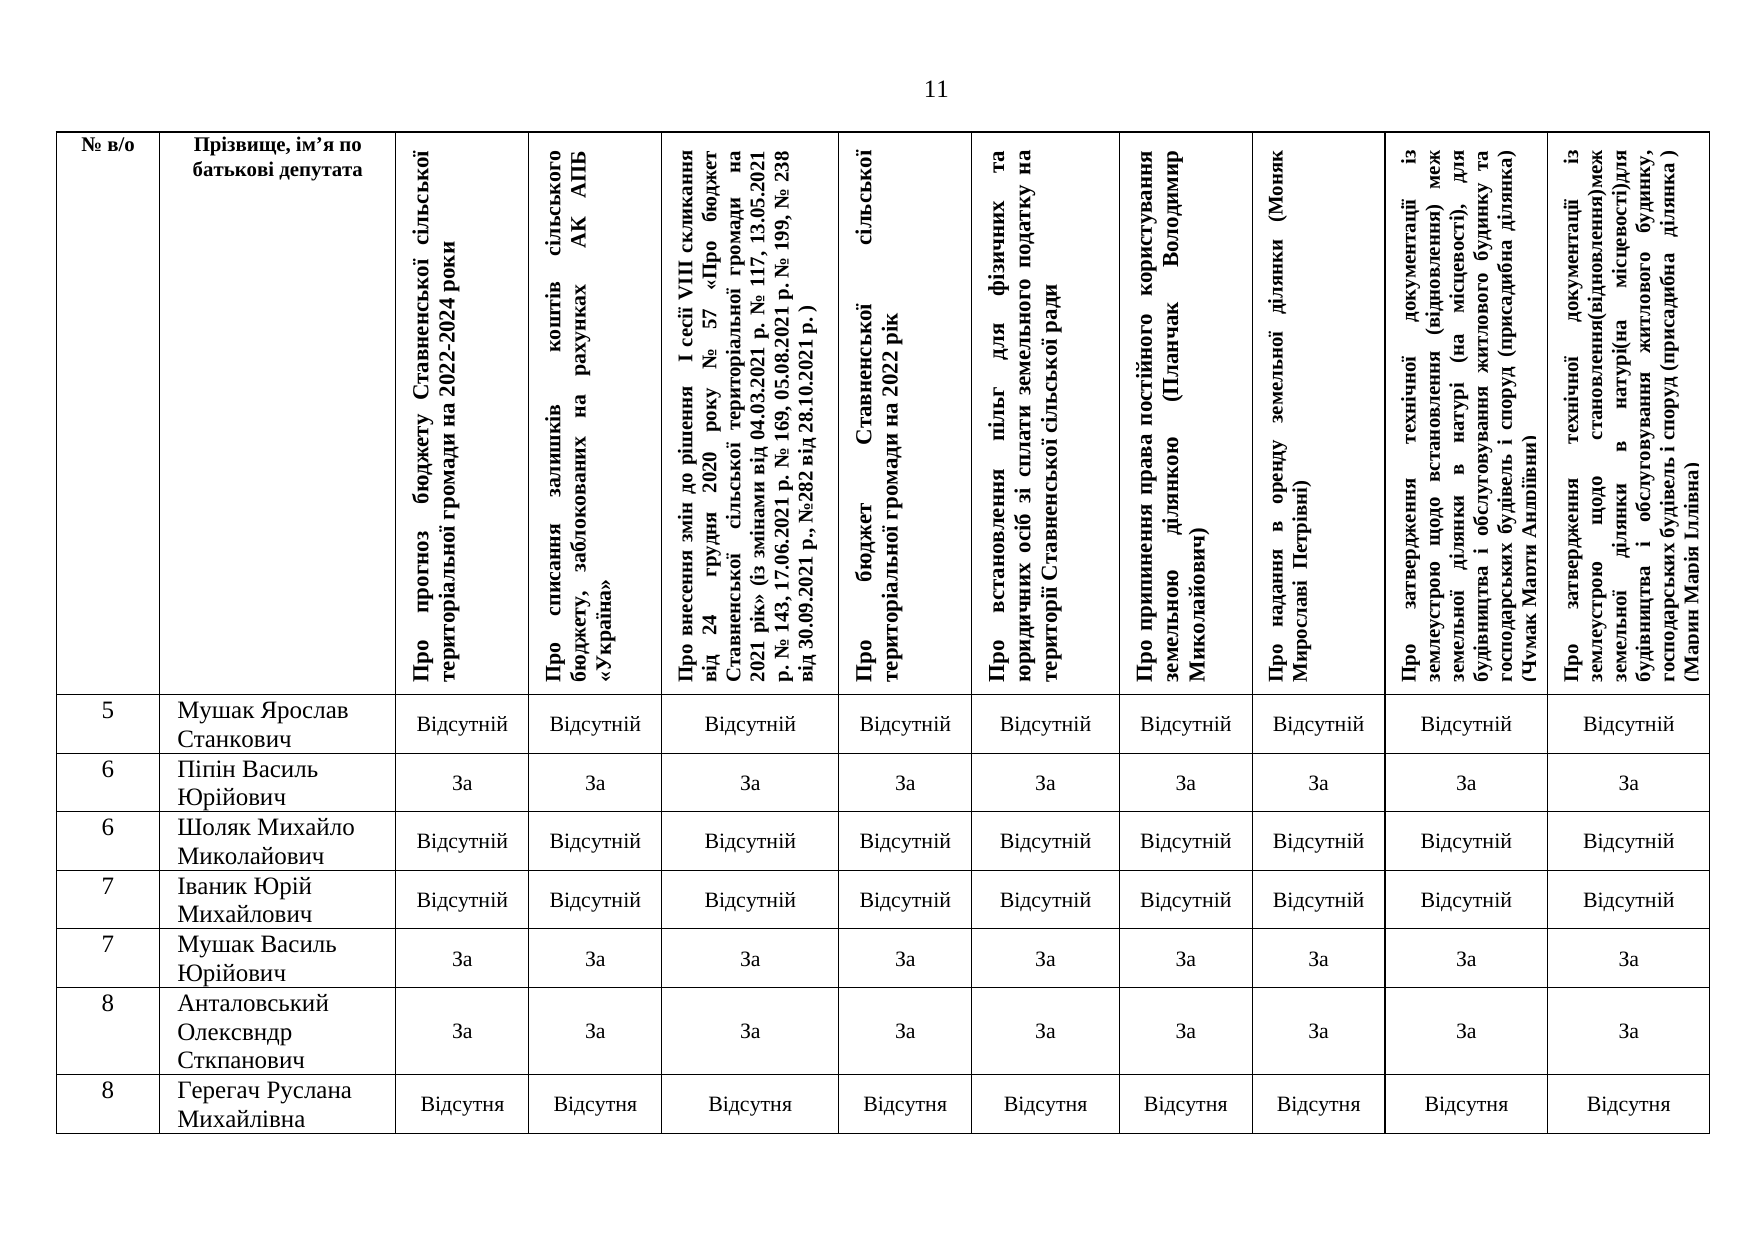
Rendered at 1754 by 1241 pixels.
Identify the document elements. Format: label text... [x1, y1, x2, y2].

table_cell Відсутній [529, 695, 661, 753]
table_cell Анталовський Олексвндр Сткпанович [160, 988, 395, 1074]
table_cell За [1120, 929, 1252, 987]
table_header Прізвище, ім’я по батькові депутата [160, 133, 395, 694]
table_cell За [396, 754, 528, 811]
table_cell За [839, 988, 971, 1074]
table_cell Відсутній [1386, 695, 1547, 753]
table_header № в/о [57, 133, 159, 694]
table_header Про надання в оренду земельної ділянки (Моняк Мирославі Петрівні) [1253, 133, 1384, 694]
table_cell За [839, 754, 971, 811]
table_cell Відсутній [972, 871, 1119, 928]
table_cell Відсутній [1120, 812, 1252, 870]
table_cell Відсутній [396, 871, 528, 928]
table_cell 6 [57, 754, 159, 811]
table_cell Відсутній [396, 812, 528, 870]
table_cell Відсутній [662, 871, 838, 928]
table_cell Відсутня [662, 1075, 838, 1133]
table_cell За [1386, 929, 1547, 987]
table_cell Відсутня [1120, 1075, 1252, 1133]
table_header Про списання залишків коштів сільського бюджету, заблокованих на рахунках АК АПБ «Україна» [529, 133, 661, 694]
table_cell Відсутня [529, 1075, 661, 1133]
table_cell Відсутній [1548, 695, 1709, 753]
table_header Про встановлення пільг для фізичних та юридичних осіб зі сплати земельного податку на території Ставненської сільської ради [972, 133, 1119, 694]
table_cell За [1548, 929, 1709, 987]
table_cell 7 [57, 871, 159, 928]
table_cell За [1386, 754, 1547, 811]
table_cell За [972, 929, 1119, 987]
table_cell Іваник Юрій Михайлович [160, 871, 395, 928]
table_cell Відсутній [396, 695, 528, 753]
table_cell За [662, 929, 838, 987]
table_cell За [662, 988, 838, 1074]
table_cell Відсутній [839, 695, 971, 753]
table_cell За [662, 754, 838, 811]
table_cell 7 [57, 929, 159, 987]
table_cell За [1548, 754, 1709, 811]
table_cell Відсутній [529, 871, 661, 928]
table_cell Відсутній [1253, 812, 1384, 870]
table_cell Піпін Василь Юрійович [160, 754, 395, 811]
table_cell За [1120, 754, 1252, 811]
table_header Про бюджет Ставненської сільської територіальної громади на 2022 рік [839, 133, 971, 694]
table_cell За [396, 929, 528, 987]
table_cell Відсутній [972, 812, 1119, 870]
table_cell Герегач Руслана Михайлівна [160, 1075, 395, 1133]
table_cell За [972, 988, 1119, 1074]
table_cell За [396, 988, 528, 1074]
table_cell Відсутня [1253, 1075, 1384, 1133]
table_cell Відсутній [972, 695, 1119, 753]
table_cell За [1120, 988, 1252, 1074]
table_cell За [529, 988, 661, 1074]
table_header Про затвердження технічної документації із землеустрою щодо встановлення (відновлення) меж земельної ділянки в натурі (на місцевості), для будівництва і обслуговування житлового будинку та господарських будівель і споруд (присадибна ділянка) (Чумак Марти Андріївни) [1386, 133, 1547, 694]
table_cell Відсутній [1548, 871, 1709, 928]
table_header Про припинення права постійного користування земельною ділянкою (Планчак Володимир Миколайович) [1120, 133, 1252, 694]
table_cell Відсутня [396, 1075, 528, 1133]
table_cell Відсутній [662, 695, 838, 753]
table_cell Відсутній [1253, 695, 1384, 753]
table_cell За [1253, 929, 1384, 987]
table_cell Відсутній [529, 812, 661, 870]
table_cell 5 [57, 695, 159, 753]
table_cell Відсутній [662, 812, 838, 870]
table_cell За [1548, 988, 1709, 1074]
table_header Про затвердження технічної документації із землеустрою щодо становлення(відновлення)меж земельної ділянки в натурі(на місцевості)для будівництва і обслуговування житлового будинку, господарських будівель і споруд (присадибна ділянка ) (Марин Марія Іллівна) [1548, 133, 1709, 694]
table_cell Відсутній [1386, 812, 1547, 870]
table_cell Відсутній [839, 812, 971, 870]
table_cell За [839, 929, 971, 987]
table_cell Відсутній [1120, 695, 1252, 753]
table_cell За [529, 754, 661, 811]
table_cell Відсутня [1548, 1075, 1709, 1133]
table_cell Відсутній [1548, 812, 1709, 870]
table_cell За [1253, 988, 1384, 1074]
table_cell 8 [57, 1075, 159, 1133]
table_cell Відсутня [972, 1075, 1119, 1133]
table_header Про прогноз бюджету Ставненської сільської територіальної громади на 2022-2024 роки [396, 133, 528, 694]
table_cell Відсутній [1120, 871, 1252, 928]
table_cell За [1386, 988, 1547, 1074]
table_header Про внесення змін до рішення І сесії VIІI скликання від 24 грудня 2020 року № 57 «Про бюджет Ставненської сільської територіальної громади на 2021 рік» (із змінами від 04.03.2021 р. № 117, 13.05.2021 р. № 143, 17.06.2021 р. № 169, 05.08.2021 р. № 199, № 238 від 30.09.2021 р., №282 від 28.10.2021 р. ) [662, 133, 838, 694]
table_cell За [1253, 754, 1384, 811]
table_cell Відсутній [839, 871, 971, 928]
table_cell Шоляк Михайло Миколайович [160, 812, 395, 870]
table_cell Відсутня [839, 1075, 971, 1133]
table_cell Мушак Ярослав Станкович [160, 695, 395, 753]
table_cell Відсутня [1386, 1075, 1547, 1133]
table_cell 6 [57, 812, 159, 870]
table_cell 8 [57, 988, 159, 1074]
table_cell За [972, 754, 1119, 811]
table_cell За [529, 929, 661, 987]
table_cell Відсутній [1386, 871, 1547, 928]
table_cell Мушак Василь Юрійович [160, 929, 395, 987]
table_cell Відсутній [1253, 871, 1384, 928]
